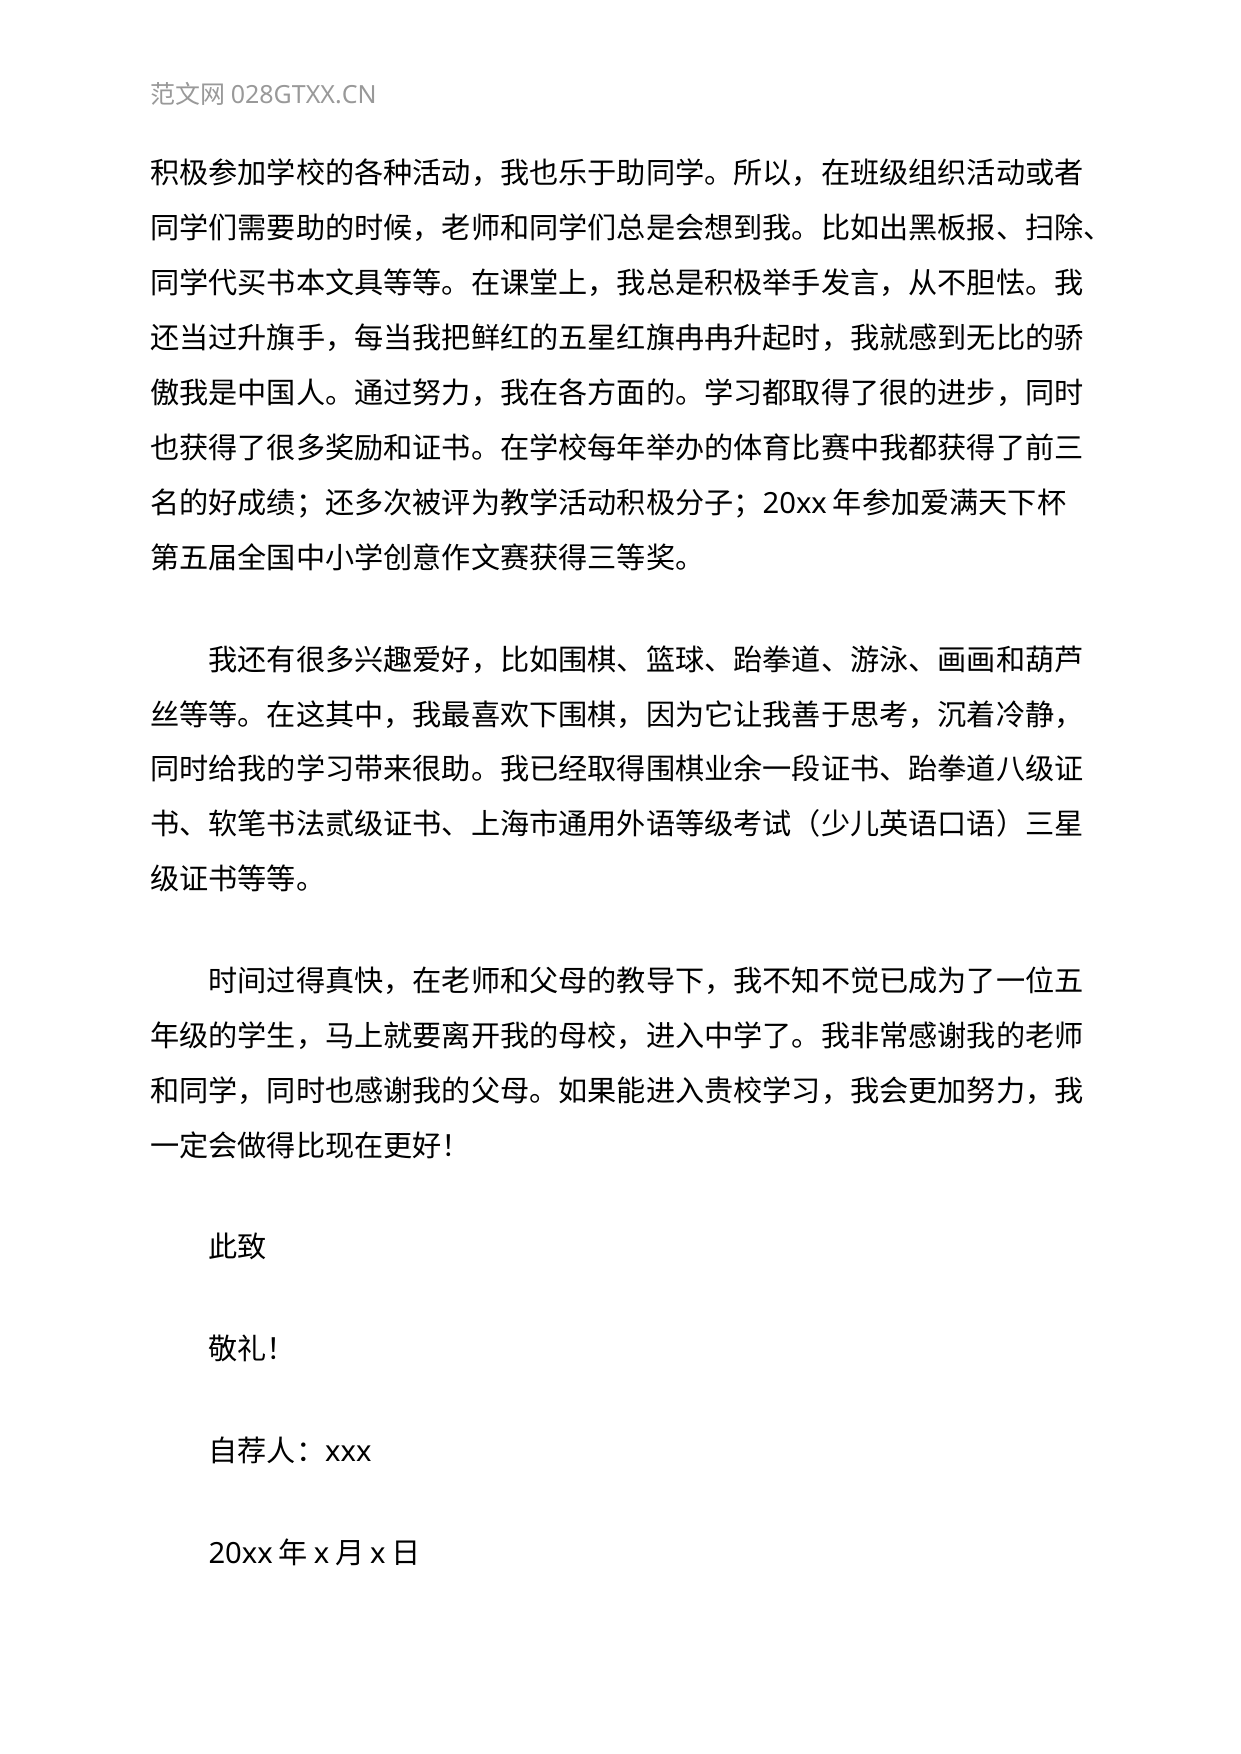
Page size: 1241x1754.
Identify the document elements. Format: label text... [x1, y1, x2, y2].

text 敬礼！ [150, 1326, 1090, 1368]
text 此致 [150, 1224, 1090, 1266]
text 自荐人：xxx [150, 1427, 1090, 1470]
text 20xx年x月x日 [150, 1529, 1090, 1572]
text 时间过得真快，在老师和父母的教导下，我不知不觉已成为了一位五年级的学生，马上就要离开我的母校，进入中学了。我非常感谢我的老师和同学，同时也感谢我的父母。如果能进入贵校学习，我会更加努力，我一定会做得比现在更好！ [150, 957, 1090, 1164]
text 我还有很多兴趣爱好，比如围棋、篮球、跆拳道、游泳、画画和葫芦丝等等。在这其中，我最喜欢下围棋，因为它让我善于思考，沉着冷静，同时给我的学习带来很助。我已经取得围棋业余一段证书、跆拳道八级证书、软笔书法贰级证书、上海市通用外语等级考试（少儿英语口语）三星级证书等等。 [150, 636, 1090, 898]
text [150, 150, 1090, 577]
